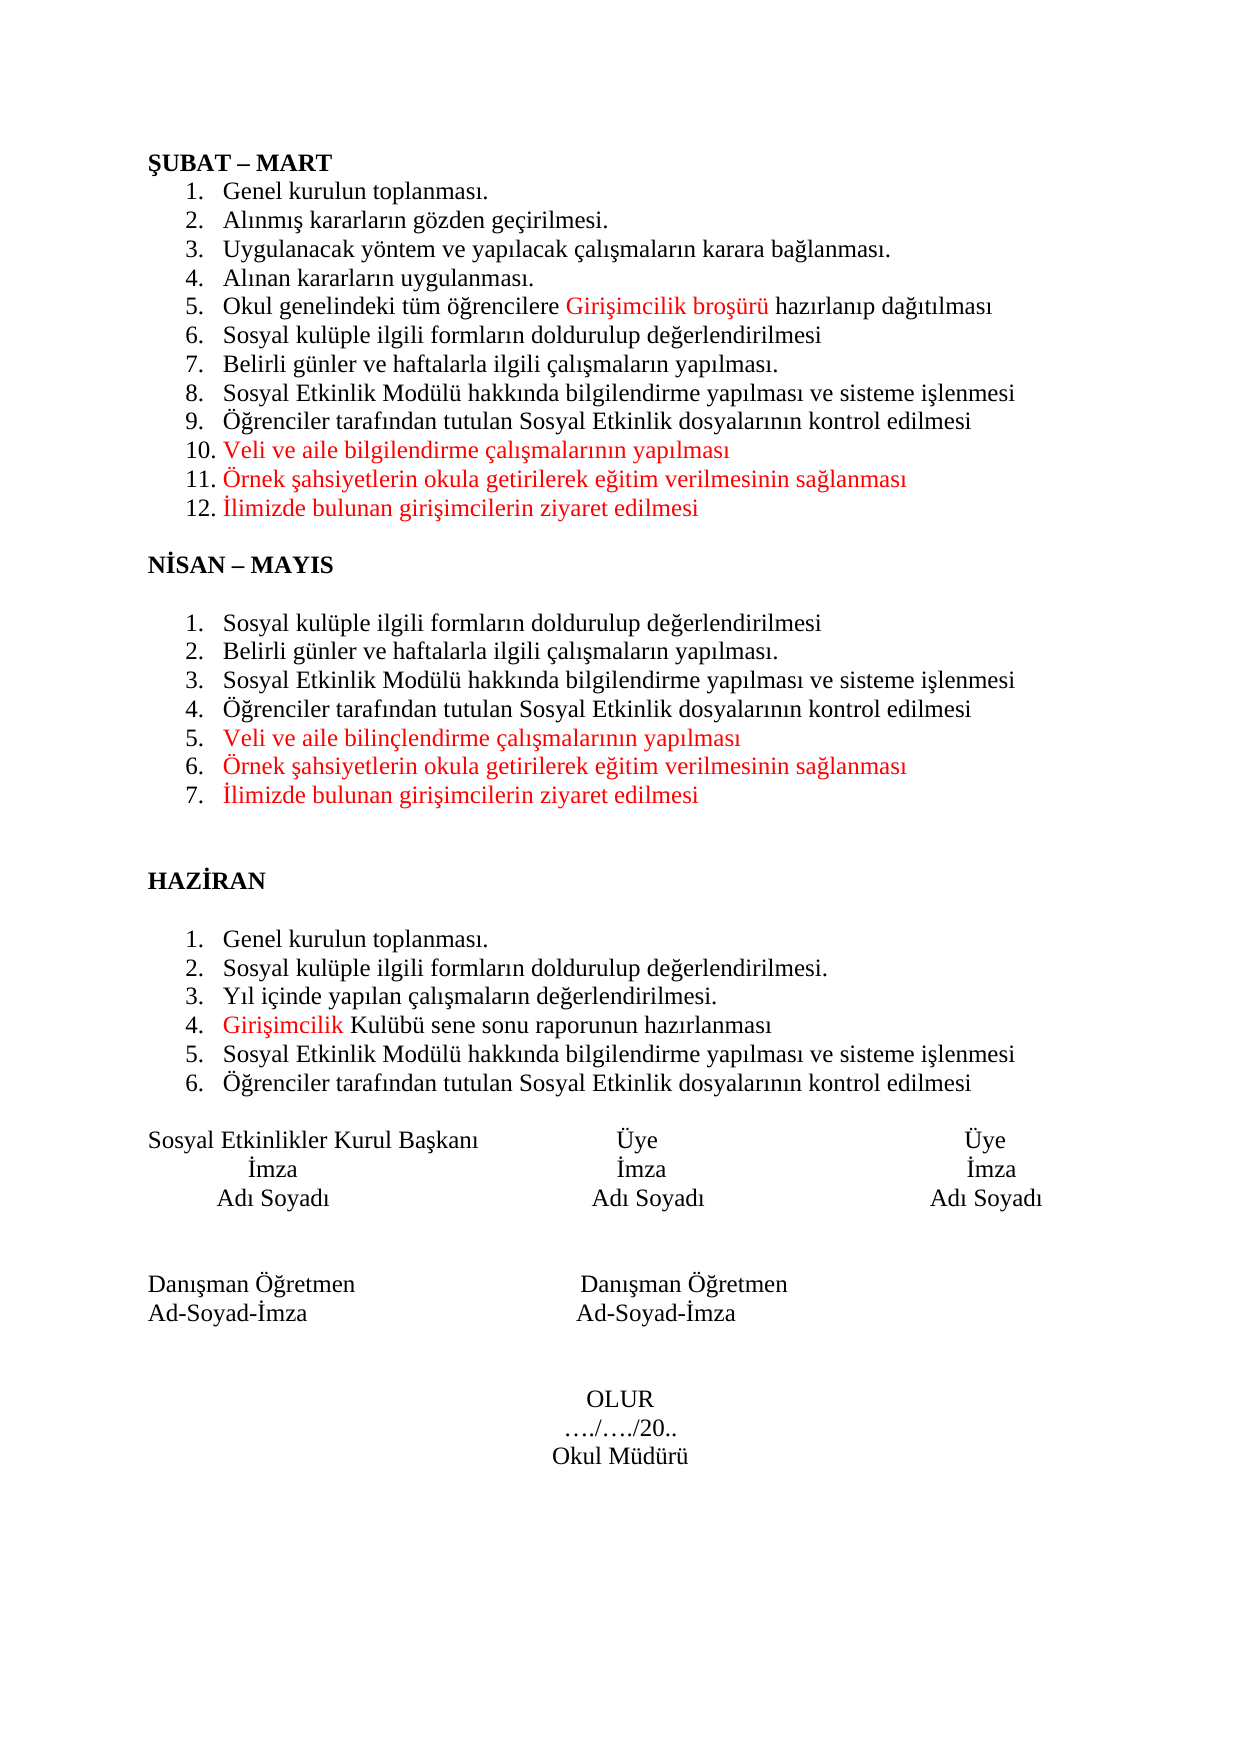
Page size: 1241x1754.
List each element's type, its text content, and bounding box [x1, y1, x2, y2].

list Girişimcilik Kulübü sene sonu raporunun hazırlanması [185, 1010, 1093, 1039]
list Belirli günler ve haftalarla ilgili çalışmaların yapılması. [185, 636, 1093, 665]
list Sosyal kulüple ilgili formların doldurulup değerlendirilmesi [185, 608, 1093, 636]
text İmza İmza İmza [148, 1154, 1093, 1183]
list İlimizde bulunan girişimcilerin ziyaret edilmesi [185, 780, 1093, 809]
list Örnek şahsiyetlerin okula getirilerek eğitim verilmesinin sağlanması [185, 464, 1093, 493]
list Öğrenciler tarafından tutulan Sosyal Etkinlik dosyalarının kontrol edilmesi [185, 406, 1093, 435]
list Veli ve aile bilinçlendirme çalışmalarının yapılması [185, 723, 1093, 751]
list Genel kurulun toplanması. [185, 176, 1093, 205]
text OLUR [148, 1384, 1093, 1413]
list İlimizde bulunan girişimcilerin ziyaret edilmesi [185, 493, 1093, 521]
list Yıl içinde yapılan çalışmaların değerlendirilmesi. [185, 981, 1093, 1010]
list Öğrenciler tarafından tutulan Sosyal Etkinlik dosyalarının kontrol edilmesi [185, 694, 1093, 723]
list Sosyal Etkinlik Modülü hakkında bilgilendirme yapılması ve sisteme işlenmesi [185, 378, 1093, 406]
list Sosyal Etkinlik Modülü hakkında bilgilendirme yapılması ve sisteme işlenmesi [185, 665, 1093, 694]
text Adı Soyadı Adı Soyadı Adı Soyadı [148, 1183, 1093, 1211]
list Belirli günler ve haftalarla ilgili çalışmaların yapılması. [185, 349, 1093, 378]
subtitle HAZİRAN [148, 866, 1093, 895]
list Uygulanacak yöntem ve yapılacak çalışmaların karara bağlanması. [185, 234, 1093, 263]
list Sosyal kulüple ilgili formların doldurulup değerlendirilmesi. [185, 953, 1093, 981]
list Veli ve aile bilgilendirme çalışmalarının yapılması [185, 435, 1093, 464]
list Örnek şahsiyetlerin okula getirilerek eğitim verilmesinin sağlanması [185, 751, 1093, 780]
list Öğrenciler tarafından tutulan Sosyal Etkinlik dosyalarının kontrol edilmesi [185, 1068, 1093, 1096]
list Sosyal Etkinlik Modülü hakkında bilgilendirme yapılması ve sisteme işlenmesi [185, 1039, 1093, 1068]
list Sosyal kulüple ilgili formların doldurulup değerlendirilmesi [185, 320, 1093, 349]
list Alınan kararların uygulanması. [185, 263, 1093, 291]
subtitle NİSAN – MAYIS [148, 550, 1093, 579]
text Okul Müdürü [148, 1441, 1093, 1470]
text …./…./20.. [148, 1413, 1093, 1441]
subtitle ŞUBAT – MART [148, 148, 1093, 176]
list Genel kurulun toplanması. [185, 924, 1093, 953]
list Alınmış kararların gözden geçirilmesi. [185, 205, 1093, 234]
text Sosyal Etkinlikler Kurul Başkanı Üye Üye [148, 1125, 1093, 1154]
text Danışman Öğretmen Danışman Öğretmen [148, 1269, 1093, 1298]
text Ad-Soyad-İmza Ad-Soyad-İmza [148, 1298, 1093, 1326]
list Okul genelindeki tüm öğrencilere Girişimcilik broşürü hazırlanıp dağıtılması [185, 291, 1093, 320]
